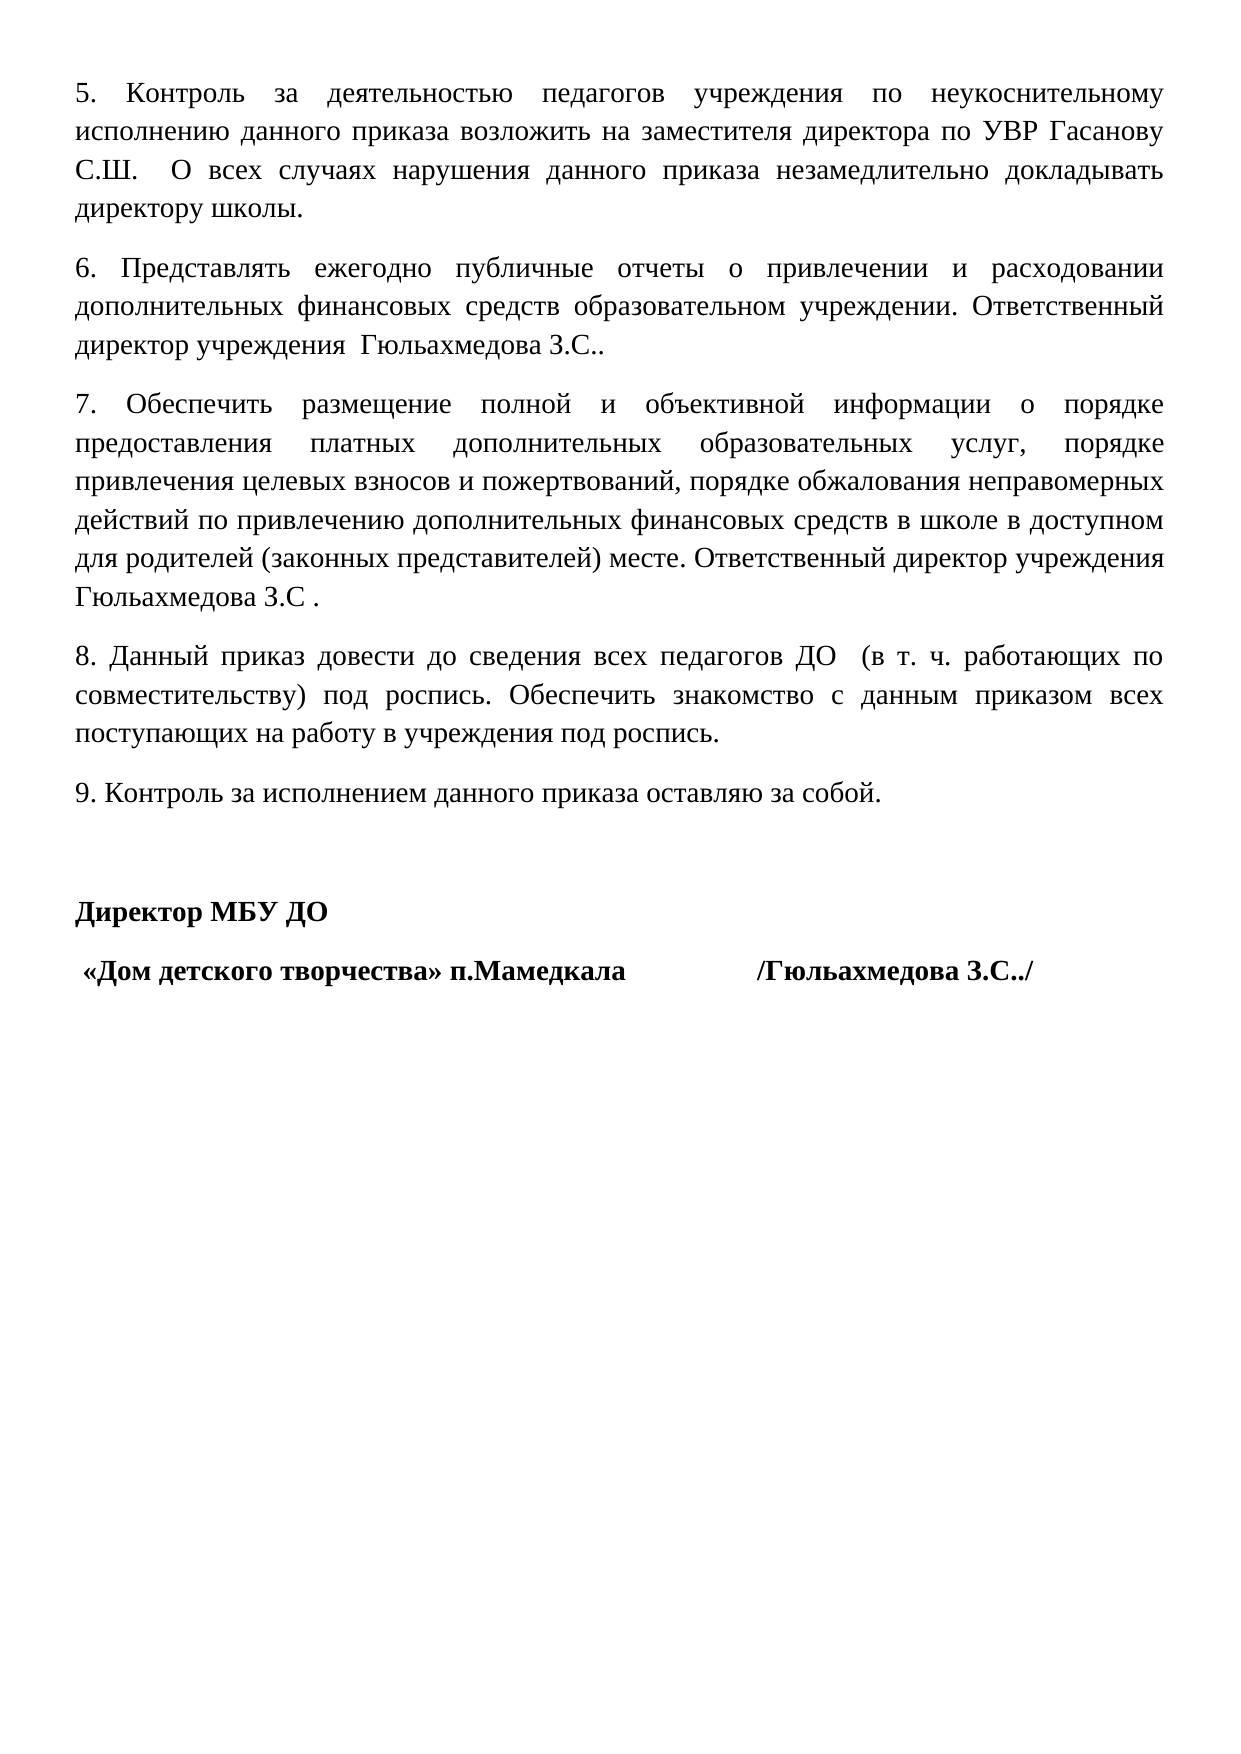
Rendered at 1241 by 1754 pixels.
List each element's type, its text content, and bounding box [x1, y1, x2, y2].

text 5. Контроль за деятельностью педагогов учреждения по неукоснительному исполнению данного приказа возложить на заместителя директора по УВР Гасанову С.Ш. О всех случаях нарушения данного приказа незамедлительно докладывать директору школы. [75, 75, 1165, 224]
text «Дом детского творчества» п.Мамедкала /Гюльахмедова З.С../ [75, 953, 1165, 987]
text 6. Представлять ежегодно публичные отчеты о привлечении и расходовании дополнительных финансовых средств образовательном учреждении. Ответственный директор учреждения Гюльахмедова З.С.. [75, 250, 1165, 361]
text 8. Данный приказ довести до сведения всех педагогов ДО (в т. ч. работающих по совместительству) под роспись. Обеспечить знакомство с данным приказом всех поступающих на работу в учреждения под роспись. [75, 638, 1165, 749]
text 9. Контроль за исполнением данного приказа оставляю за собой. [75, 775, 1165, 808]
text Директор МБУ ДО [75, 894, 1165, 927]
text 7. Обеспечить размещение полной и объективной информации о порядке предоставления платных дополнительных образовательных услуг, порядке привлечения целевых взносов и пожертвований, порядке обжалования неправомерных действий по привлечению дополнительных финансовых средств в школе в доступном для родителей (законных представителей) месте. Ответственный директор учреждения Гюльахмедова З.С . [75, 386, 1165, 613]
